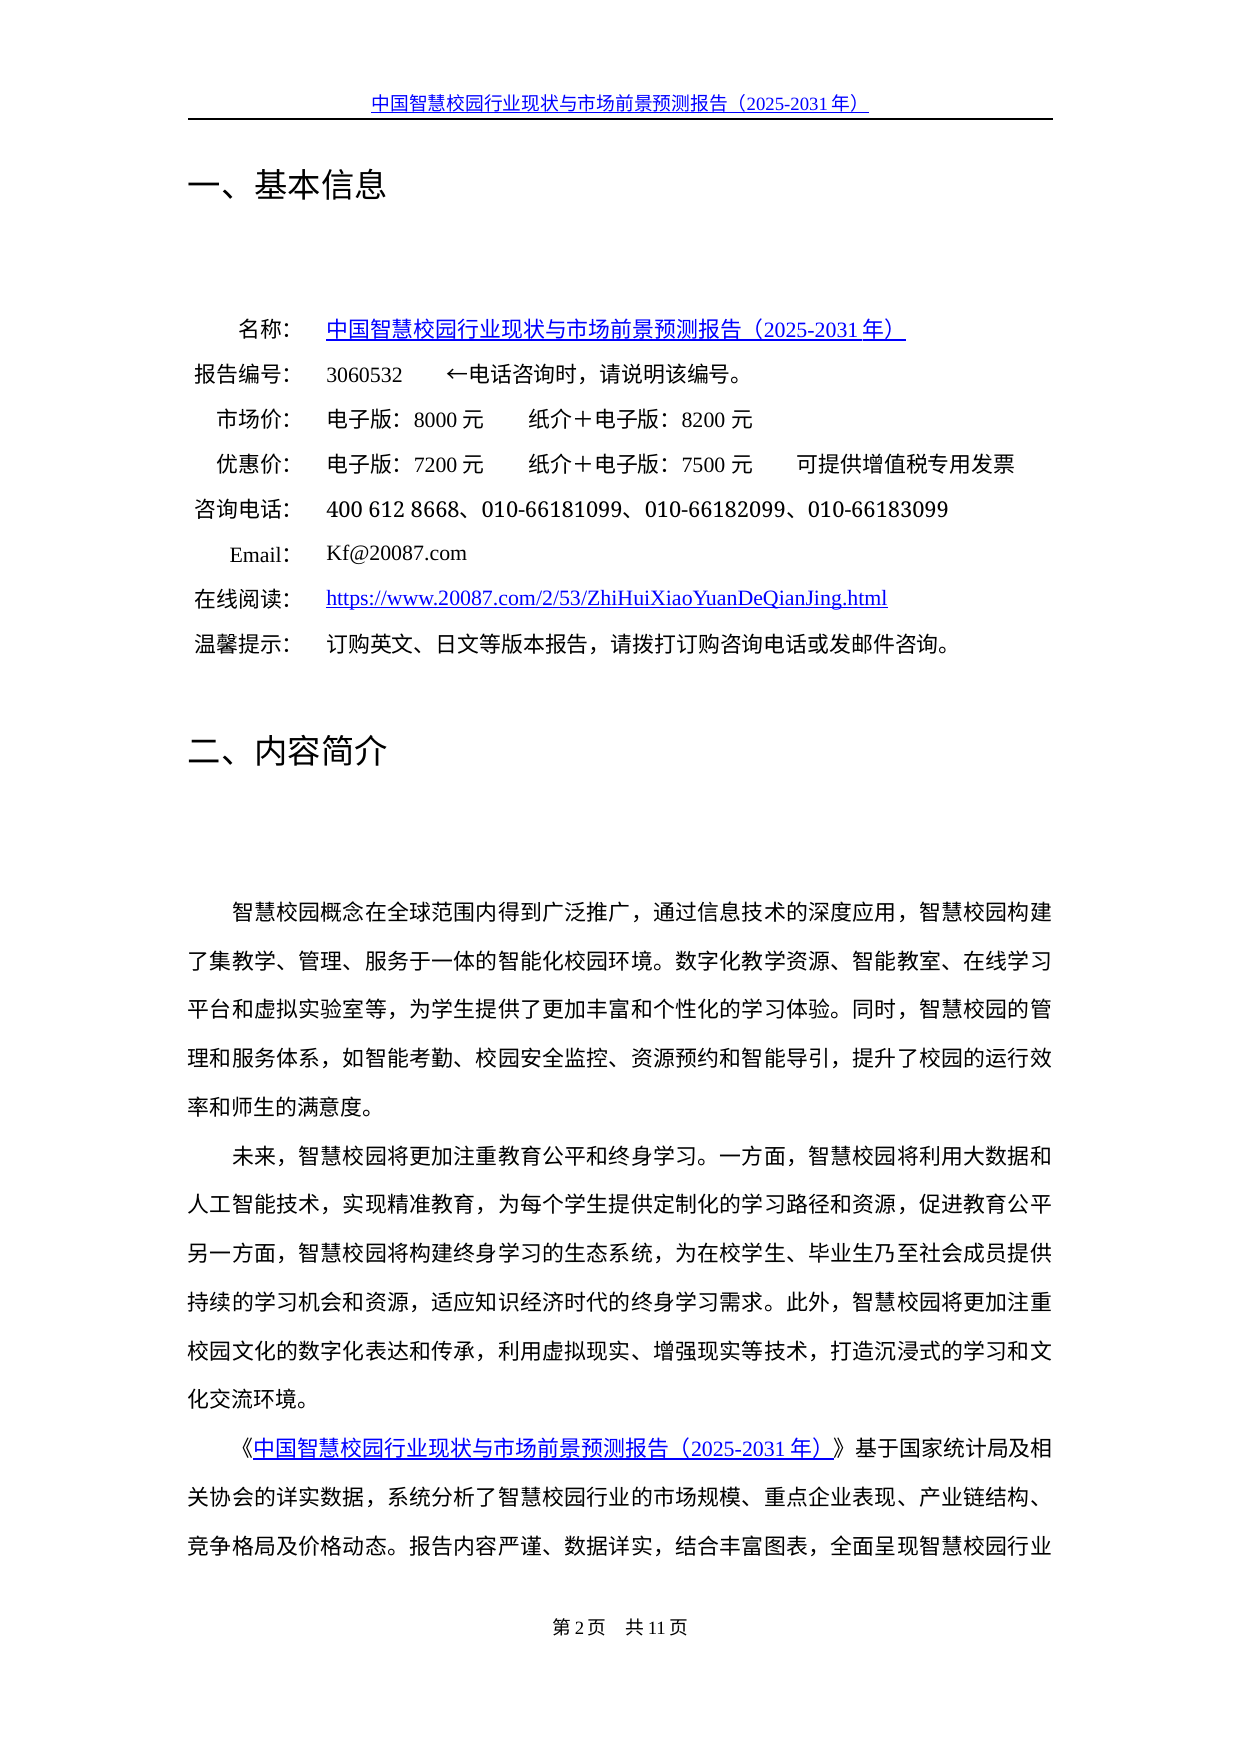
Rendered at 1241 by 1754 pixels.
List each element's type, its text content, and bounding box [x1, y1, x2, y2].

title 一、基本信息 [187, 150, 1053, 215]
table_cell Kf@20087.com [315, 537, 1073, 582]
table_cell 优惠价： [167, 447, 315, 492]
table_cell 400 612 8668、010-66181099、010-66182099、010-66183099 [315, 492, 1073, 537]
table_cell [315, 582, 1073, 627]
table_cell 电子版：8000 元 纸介＋电子版：8200 元 [315, 402, 1073, 447]
table_cell 3060532 ←电话咨询时，请说明该编号。 [315, 357, 1073, 402]
table_cell 咨询电话： [167, 492, 315, 537]
table_cell 订购英文、日文等版本报告，请拨打订购咨询电话或发邮件咨询。 [315, 627, 1073, 672]
table_cell 在线阅读： [167, 582, 315, 627]
table_cell 报告编号： [167, 357, 315, 402]
table_cell 温馨提示： [167, 627, 315, 672]
table_cell 市场价： [167, 402, 315, 447]
table_cell 电子版：7200 元 纸介＋电子版：7500 元 可提供增值税专用发票 [315, 447, 1073, 492]
title 二、内容简介 [187, 717, 1053, 782]
table_header 名称： [167, 312, 315, 357]
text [187, 894, 1053, 1561]
table_header 中国智慧校园行业现状与市场前景预测报告（2025-2031年） [315, 312, 1073, 357]
table_cell Email： [167, 537, 315, 582]
